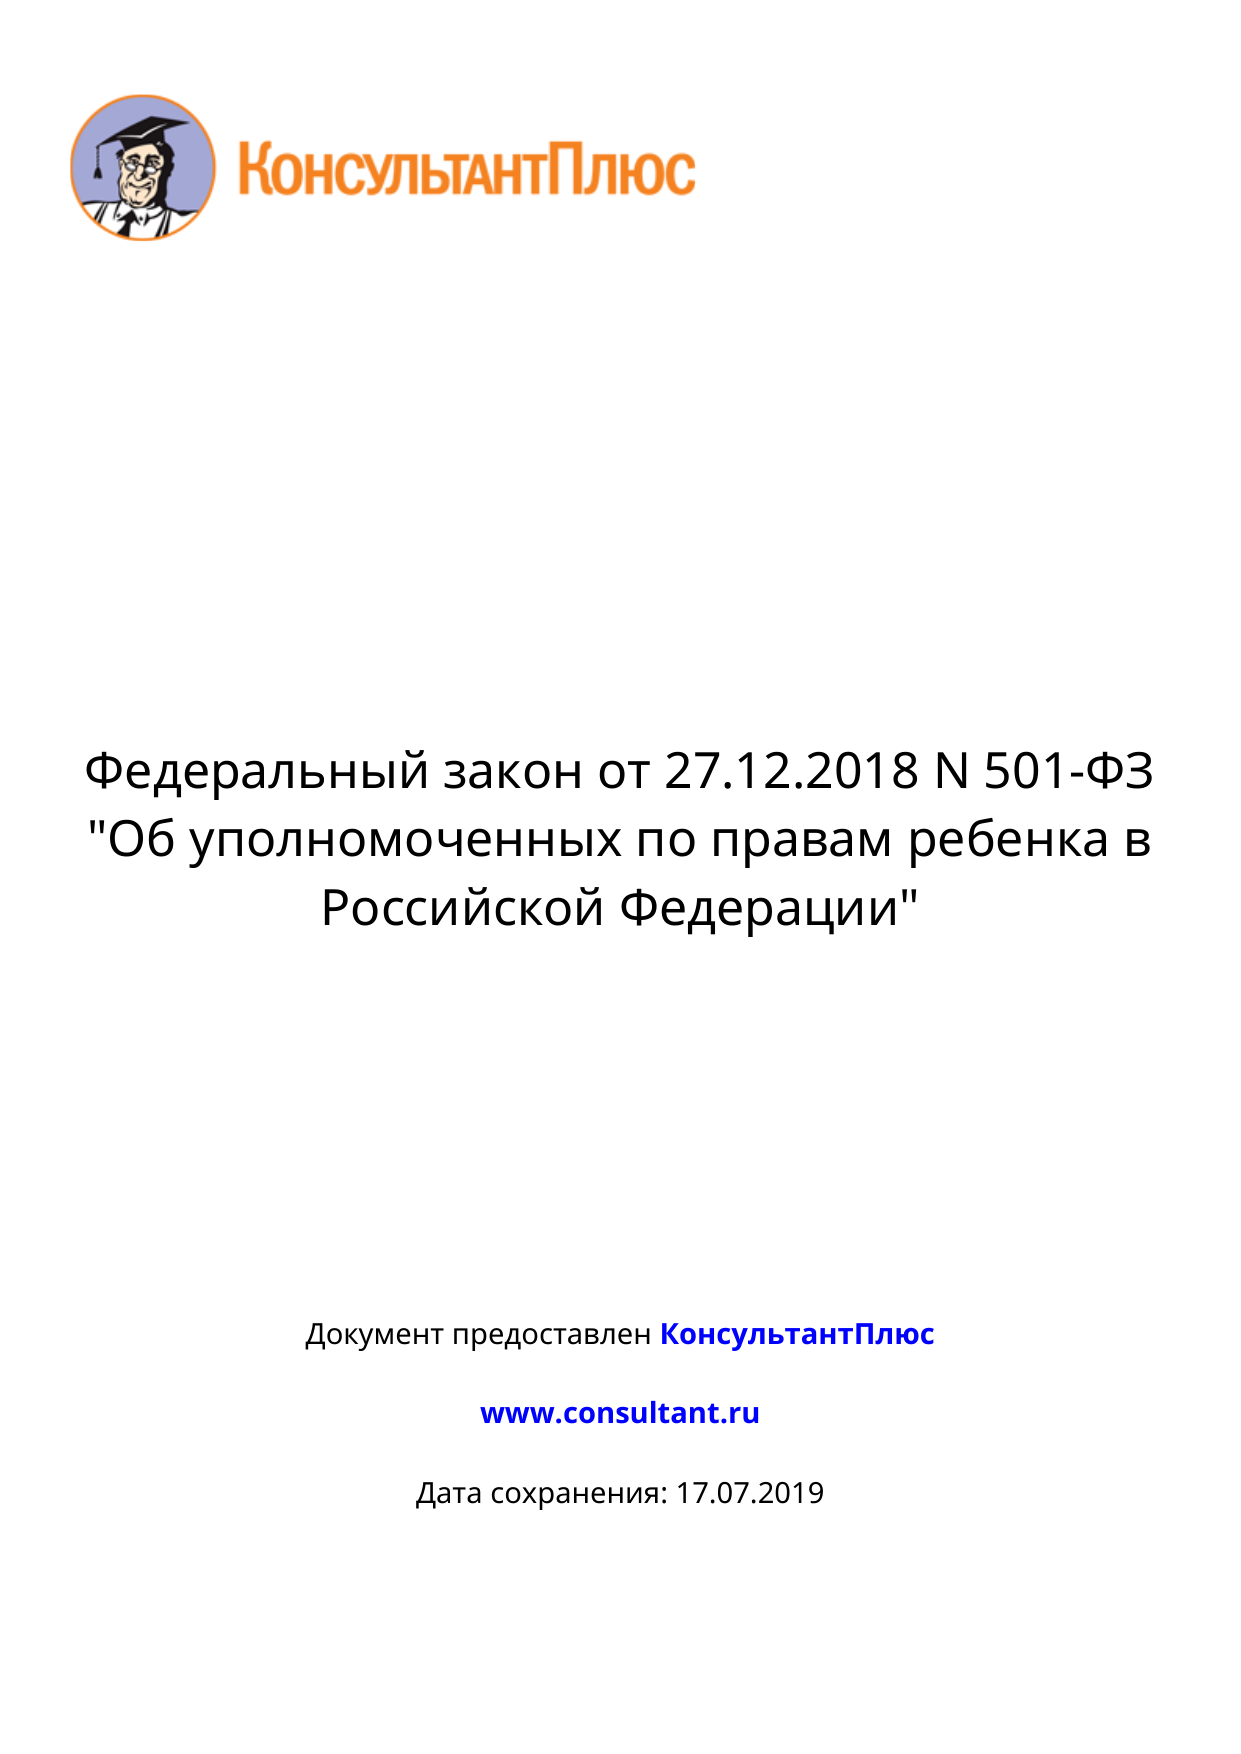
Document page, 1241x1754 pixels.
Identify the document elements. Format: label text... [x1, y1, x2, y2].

table_cell Федеральный закон от 27.12.2018 N 501-ФЗ "Об уполномоченных по правам ребенка в Российской Федерации" [62, 403, 1178, 1272]
table_cell Документ предоставлен КонсультантПлюс www.consultant.ru Дата сохранения: 17.07.2019 [62, 1272, 1178, 1587]
table_header [62, 88, 1178, 403]
picture [70, 93, 696, 243]
